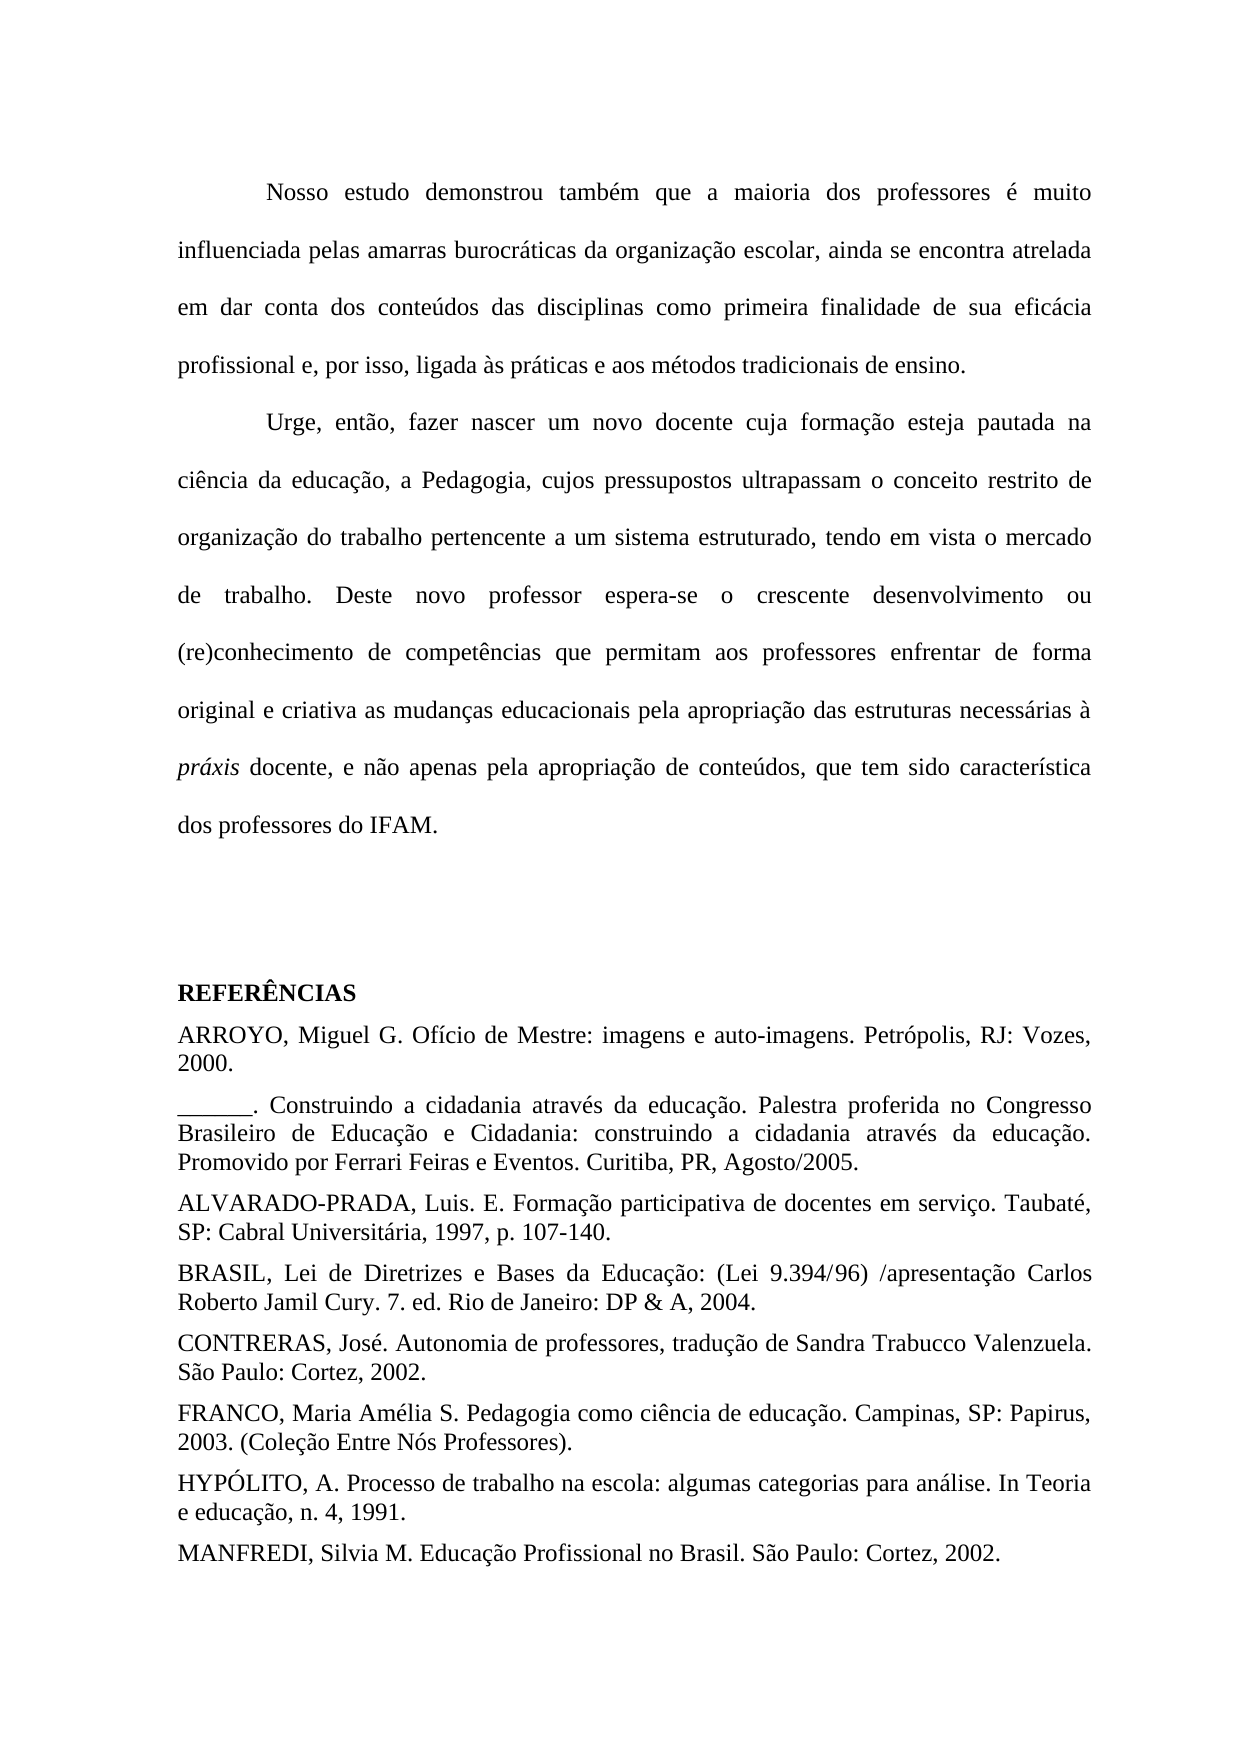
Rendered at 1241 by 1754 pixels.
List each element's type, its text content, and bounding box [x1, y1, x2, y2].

text CONTRERAS, José. Autonomia de professores, tradução de Sandra Trabucco Valenzuela. São Paulo: Cortez, 2002. [177, 1328, 1092, 1386]
text Urge, então, fazer nascer um novo docente cuja formação esteja pautada na ciência da educação, a Pedagogia, cujos pressupostos ultrapassam o conceito restrito de organização do trabalho pertencente a um sistema estruturado, tendo em vista o mercado de trabalho. Deste novo professor espera-se o crescente desenvolvimento ou (re)conhecimento de competências que permitam aos professores enfrentar de forma original e criativa as mudanças educacionais pela apropriação das estruturas necessárias à práxis docente, e não apenas pela apropriação de conteúdos, que tem sido característica dos professores do IFAM. [177, 407, 1092, 838]
text ALVARADO-PRADA, Luis. E. Formação participativa de docentes em serviço. Taubaté, SP: Cabral Universitária, 1997, p. 107-140. [177, 1188, 1092, 1246]
text BRASIL, Lei de Diretrizes e Bases da Educação: (Lei 9.394/96) /apresentação Carlos Roberto Jamil Cury. 7. ed. Rio de Janeiro: DP & A, 2004. [177, 1258, 1092, 1316]
text REFERÊNCIAS [177, 978, 1092, 1007]
text FRANCO, Maria Amélia S. Pedagogia como ciência de educação. Campinas, SP: Papirus, 2003. (Coleção Entre Nós Professores). [177, 1398, 1092, 1456]
text Nosso estudo demonstrou também que a maioria dos professores é muito influenciada pelas amarras burocráticas da organização escolar, ainda se encontra atrelada em dar conta dos conteúdos das disciplinas como primeira finalidade de sua eficácia profissional e, por isso, ligada às práticas e aos métodos tradicionais de ensino. [177, 177, 1092, 378]
text MANFREDI, Silvia M. Educação Profissional no Brasil. São Paulo: Cortez, 2002. [177, 1538, 1092, 1567]
text ARROYO, Miguel G. Ofício de Mestre: imagens e auto-imagens. Petrópolis, RJ: Vozes, 2000. [177, 1020, 1092, 1077]
text HYPÓLITO, A. Processo de trabalho na escola: algumas categorias para análise. In Teoria e educação, n. 4, 1991. [177, 1468, 1092, 1526]
text ______. Construindo a cidadania através da educação. Palestra proferida no Congresso Brasileiro de Educação e Cidadania: construindo a cidadania através da educação. Promovido por Ferrari Feiras e Eventos. Curitiba, PR, Agosto/2005. [177, 1090, 1092, 1176]
